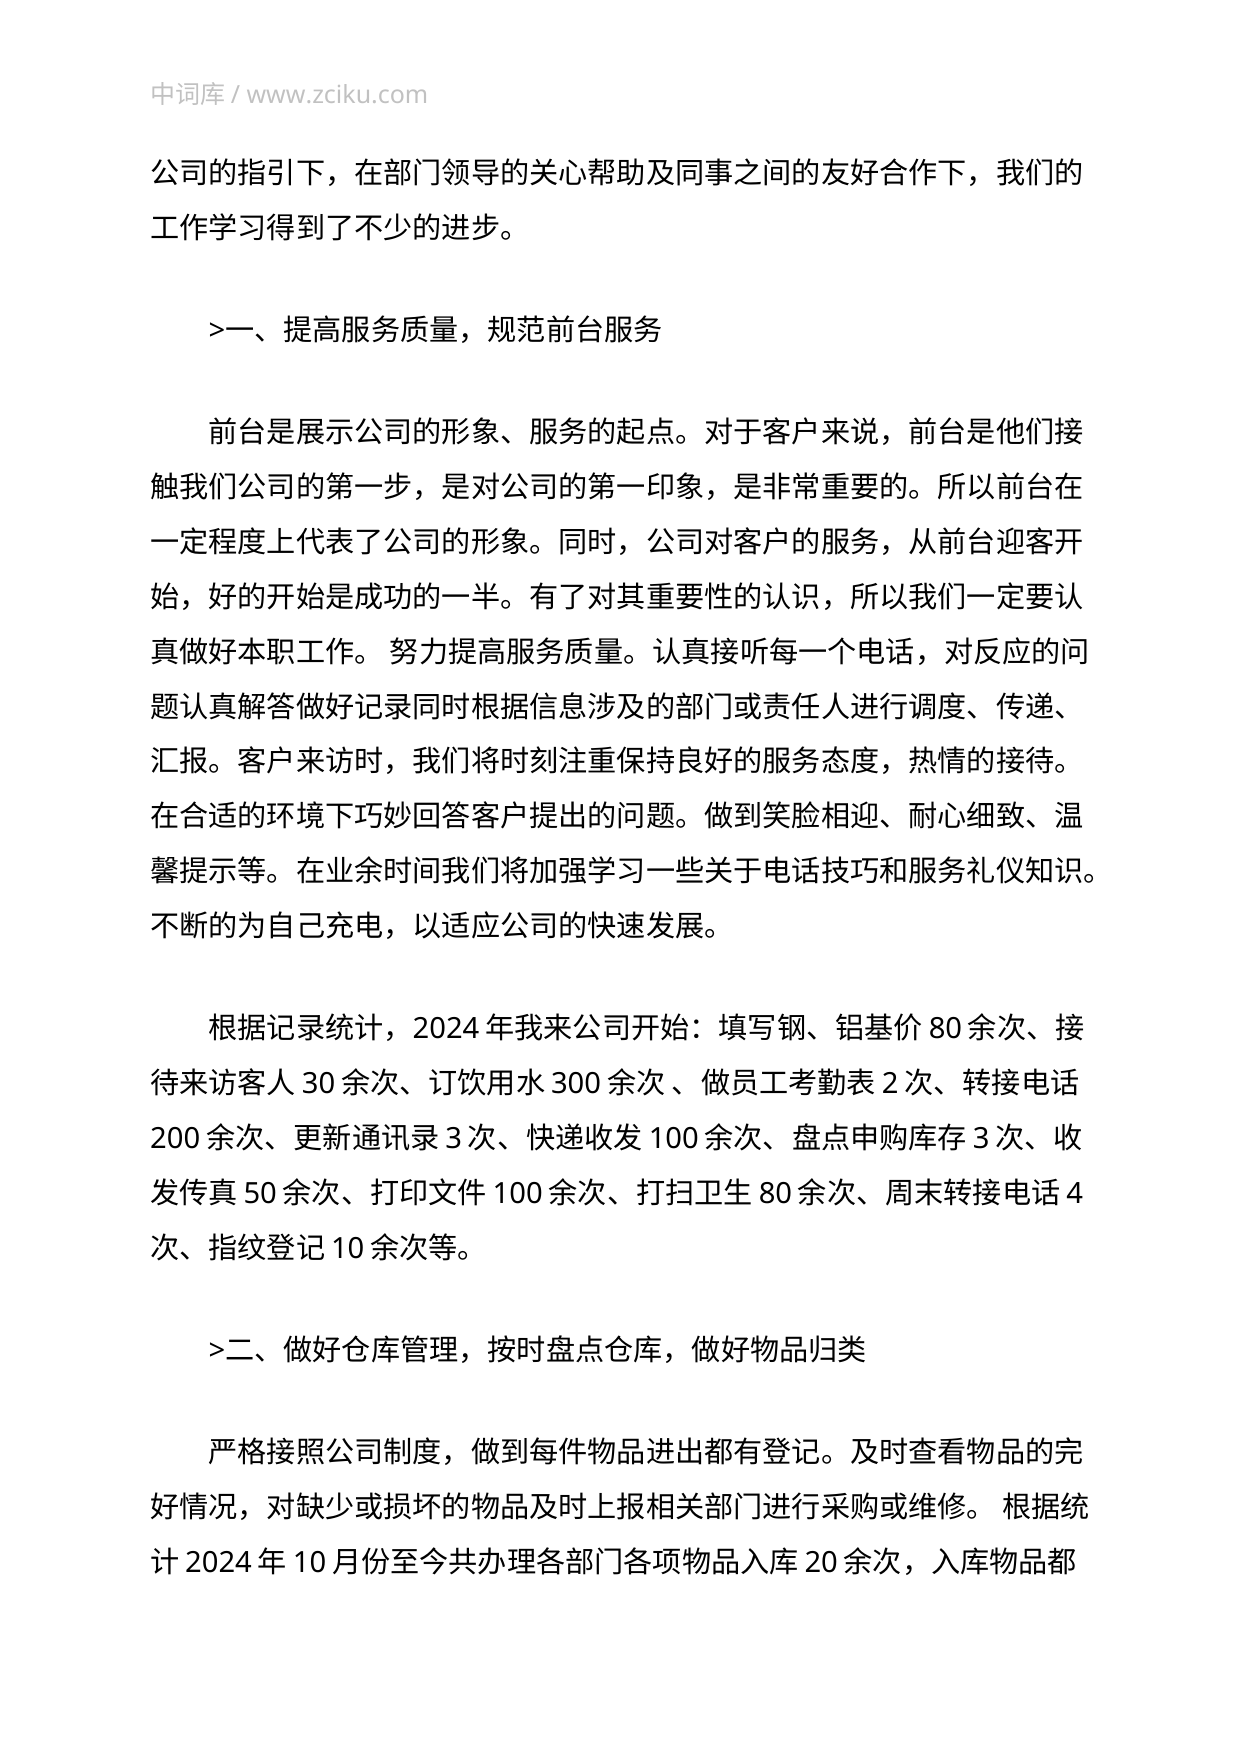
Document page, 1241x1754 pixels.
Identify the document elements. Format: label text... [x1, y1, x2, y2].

text 前台是展示公司的形象、服务的起点。对于客户来说，前台是他们接触我们公司的第一步，是对公司的第一印象，是非常重要的。所以前台在一定程度上代表了公司的形象。同时，公司对客户的服务，从前台迎客开始，好的开始是成功的一半。有了对其重要性的认识，所以我们一定要认真做好本职工作。 努力提高服务质量。认真接听每一个电话，对反应的问题认真解答做好记录同时根据信息涉及的部门或责任人进行调度、传递、汇报。客户来访时，我们将时刻注重保持良好的服务态度，热情的接待。在合适的环境下巧妙回答客户提出的问题。做到笑脸相迎、耐心细致、温馨提示等。在业余时间我们将加强学习一些关于电话技巧和服务礼仪知识。不断的为自己充电，以适应公司的快速发展。 [150, 409, 1090, 945]
text 根据记录统计，2024年我来公司开始：填写钢、铝基价80余次、接待来访客人30余次、订饮用水300余次 、做员工考勤表2次、转接电话200余次、更新通讯录3次、快递收发100余次、盘点申购库存3次、收发传真50余次、打印文件100余次、打扫卫生80余次、周末转接电话4次、指纹登记10余次等。 [150, 1004, 1090, 1267]
text >一、提高服务质量，规范前台服务 [150, 307, 1090, 349]
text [150, 1428, 1090, 1581]
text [150, 150, 1090, 247]
text >二、做好仓库管理，按时盘点仓库，做好物品归类 [150, 1326, 1090, 1369]
